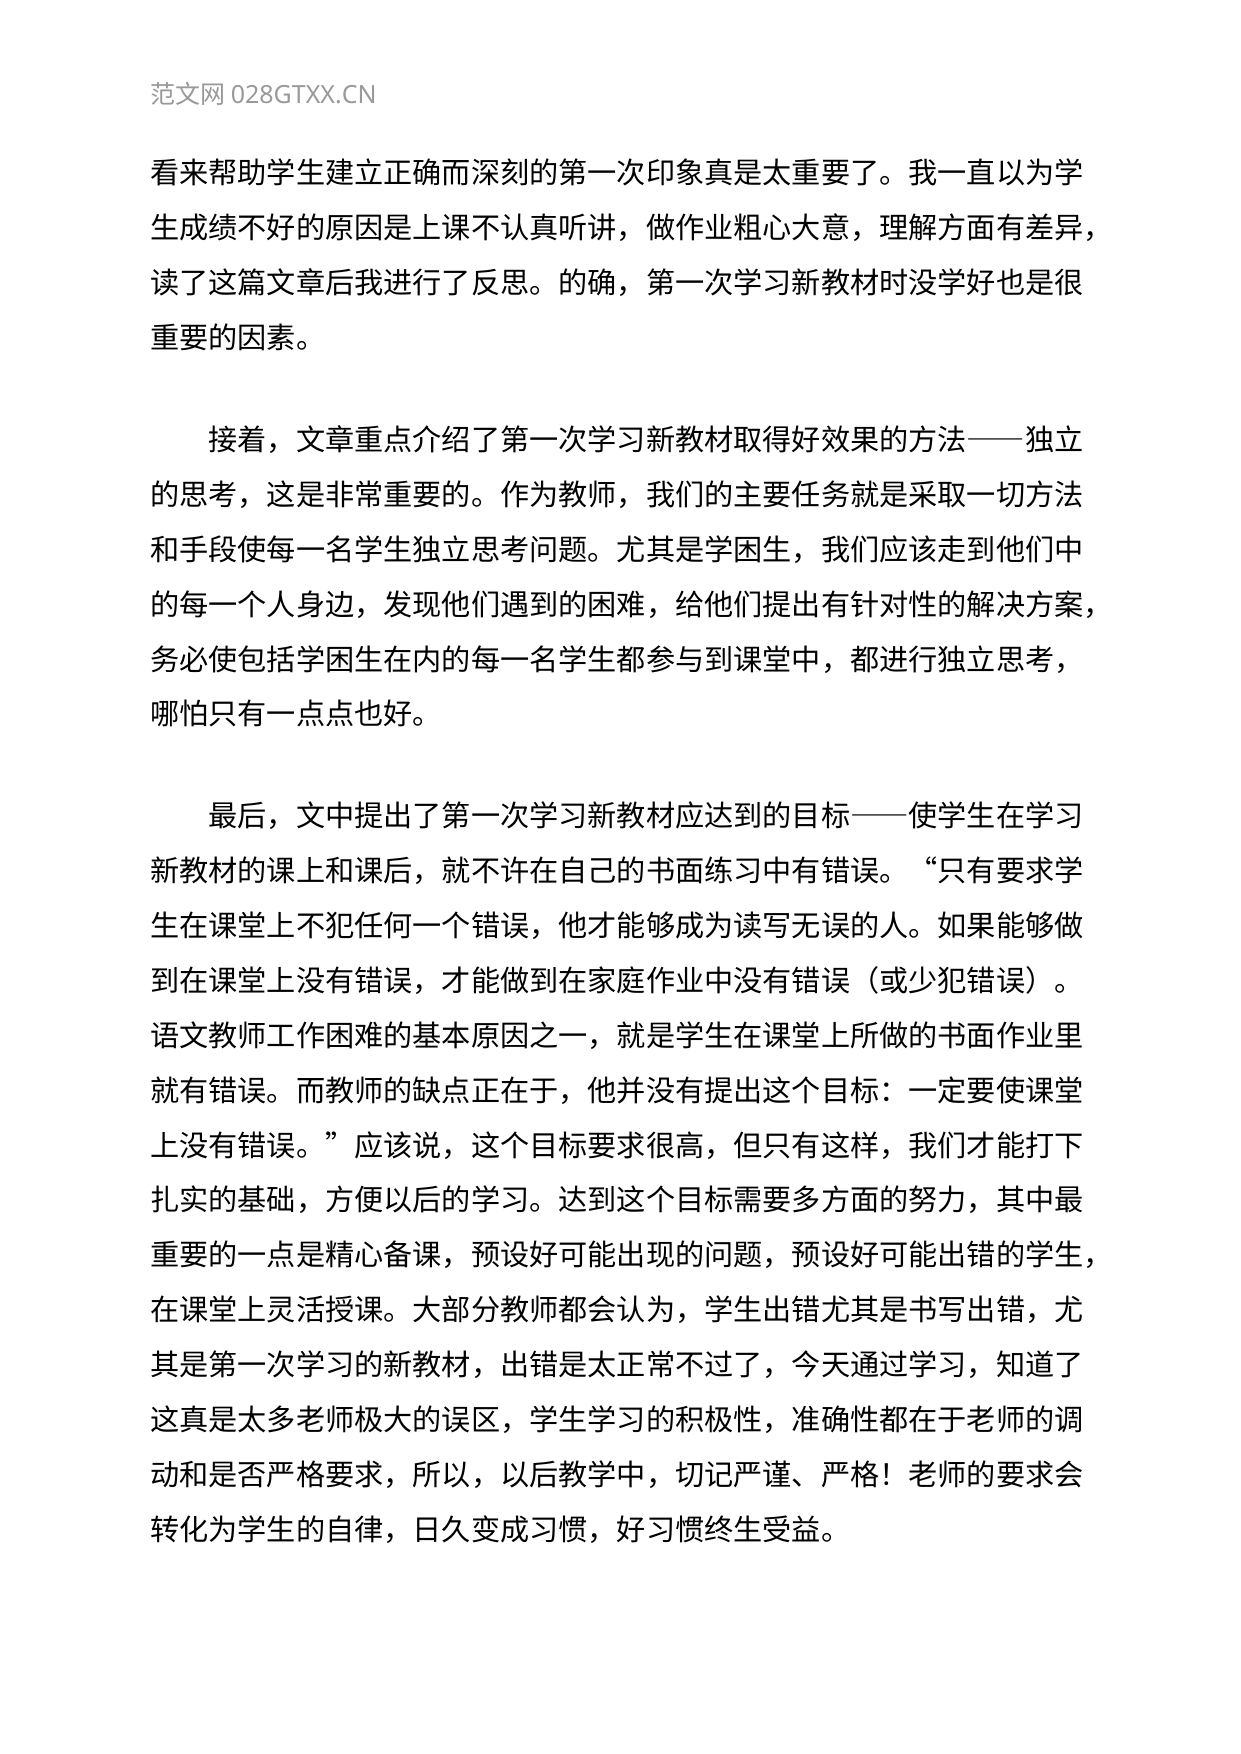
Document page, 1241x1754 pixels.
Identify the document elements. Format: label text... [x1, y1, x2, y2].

text 最后，文中提出了第一次学习新教材应达到的目标——使学生在学习新教材的课上和课后，就不许在自己的书面练习中有错误。“只有要求学生在课堂上不犯任何一个错误，他才能够成为读写无误的人。如果能够做到在课堂上没有错误，才能做到在家庭作业中没有错误（或少犯错误）。语文教师工作困难的基本原因之一，就是学生在课堂上所做的书面作业里就有错误。而教师的缺点正在于，他并没有提出这个目标：一定要使课堂上没有错误。”应该说，这个目标要求很高，但只有这样，我们才能打下扎实的基础，方便以后的学习。达到这个目标需要多方面的努力，其中最重要的一点是精心备课，预设好可能出现的问题，预设好可能出错的学生，在课堂上灵活授课。大部分教师都会认为，学生出错尤其是书写出错，尤其是第一次学习的新教材，出错是太正常不过了，今天通过学习，知道了这真是太多老师极大的误区，学生学习的积极性，准确性都在于老师的调动和是否严格要求，所以，以后教学中，切记严谨、严格！老师的要求会转化为学生的自律，日久变成习惯，好习惯终生受益。 [150, 793, 1090, 1549]
text 接着，文章重点介绍了第一次学习新教材取得好效果的方法——独立的思考，这是非常重要的。作为教师，我们的主要任务就是采取一切方法和手段使每一名学生独立思考问题。尤其是学困生，我们应该走到他们中的每一个人身边，发现他们遇到的困难，给他们提出有针对性的解决方案，务必使包括学困生在内的每一名学生都参与到课堂中，都进行独立思考，哪怕只有一点点也好。 [150, 416, 1090, 733]
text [150, 150, 1090, 357]
